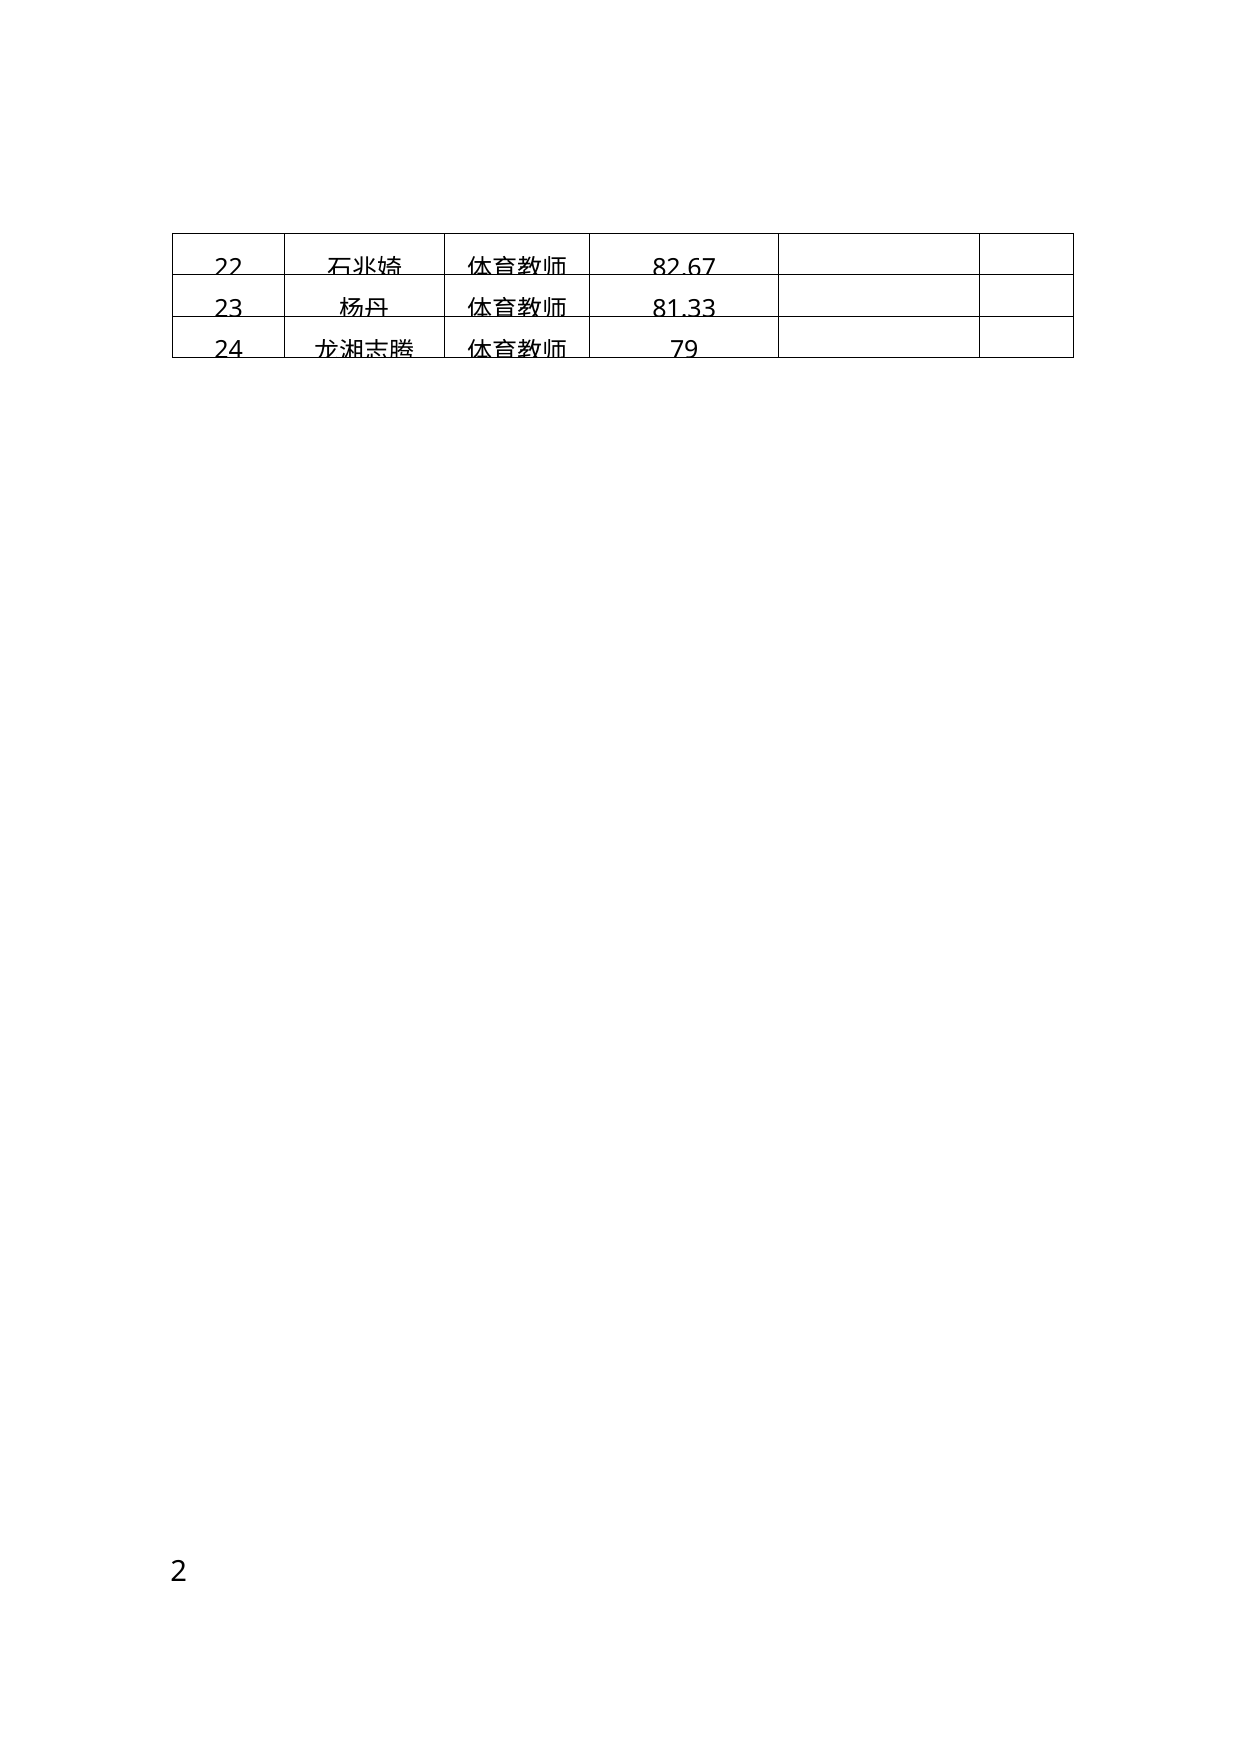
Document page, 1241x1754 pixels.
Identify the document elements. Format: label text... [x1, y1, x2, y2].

table_cell [779, 317, 979, 357]
table_cell 体育教师 [445, 317, 589, 357]
table_cell 龙湘志腾 [285, 317, 444, 357]
table_cell [980, 275, 1073, 316]
table_cell 23 [173, 275, 284, 316]
table_cell 石兆婍 [285, 234, 444, 274]
table_cell 杨丹 [285, 275, 444, 316]
table_cell 81.33 [590, 275, 778, 316]
table_cell 体育教师 [445, 234, 589, 274]
table_cell 82.67 [590, 234, 778, 274]
table_cell [980, 317, 1073, 357]
table_cell [980, 234, 1073, 274]
table_cell [779, 275, 979, 316]
table_cell 体育教师 [445, 275, 589, 316]
table_cell 22 [173, 234, 284, 274]
table_cell 79 [590, 317, 778, 357]
table_cell 24 [173, 317, 284, 357]
table_cell [779, 234, 979, 274]
